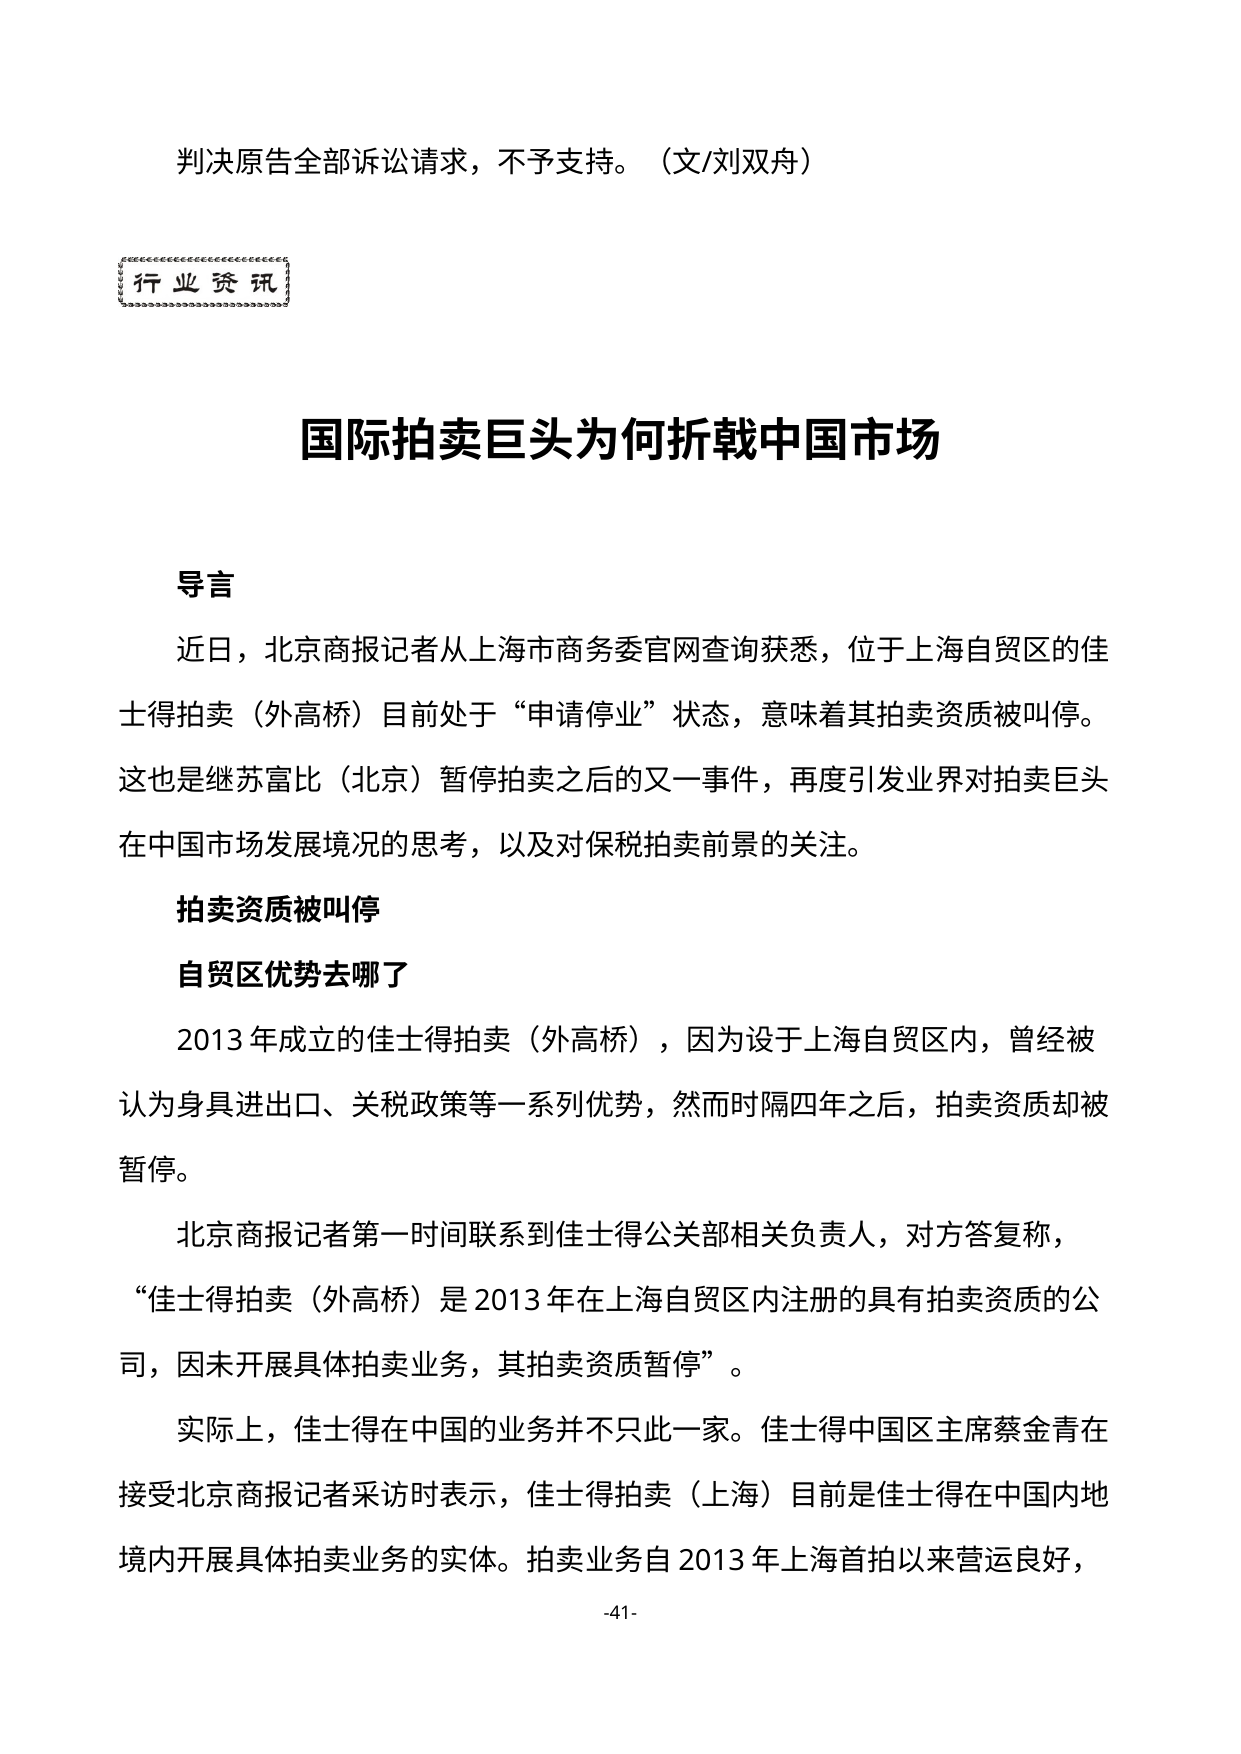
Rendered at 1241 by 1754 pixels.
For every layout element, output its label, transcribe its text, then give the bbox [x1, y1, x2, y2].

text 2013年成立的佳士得拍卖（外高桥），因为设于上海自贸区内，曾经被认为身具进出口、关税政策等一系列优势，然而时隔四年之后，拍卖资质却被暂停。 [118, 1005, 1122, 1200]
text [118, 1395, 1122, 1590]
text 自贸区优势去哪了 [118, 940, 1122, 1005]
text 拍卖资质被叫停 [118, 875, 1122, 940]
text 北京商报记者第一时间联系到佳士得公关部相关负责人，对方答复称，“佳士得拍卖（外高桥）是2013年在上海自贸区内注册的具有拍卖资质的公司，因未开展具体拍卖业务，其拍卖资质暂停”。 [118, 1200, 1122, 1395]
text 近日，北京商报记者从上海市商务委官网查询获悉，位于上海自贸区的佳士得拍卖（外高桥）目前处于“申请停业”状态，意味着其拍卖资质被叫停。这也是继苏富比（北京）暂停拍卖之后的又一事件，再度引发业界对拍卖巨头在中国市场发展境况的思考，以及对保税拍卖前景的关注。 [118, 615, 1122, 875]
text 导言 [118, 550, 1122, 615]
text 判决原告全部诉讼请求，不予支持。（文/刘双舟） [118, 128, 1122, 193]
text 国际拍卖巨头为何折戟中国市场 [118, 388, 1122, 485]
picture [118, 257, 290, 307]
